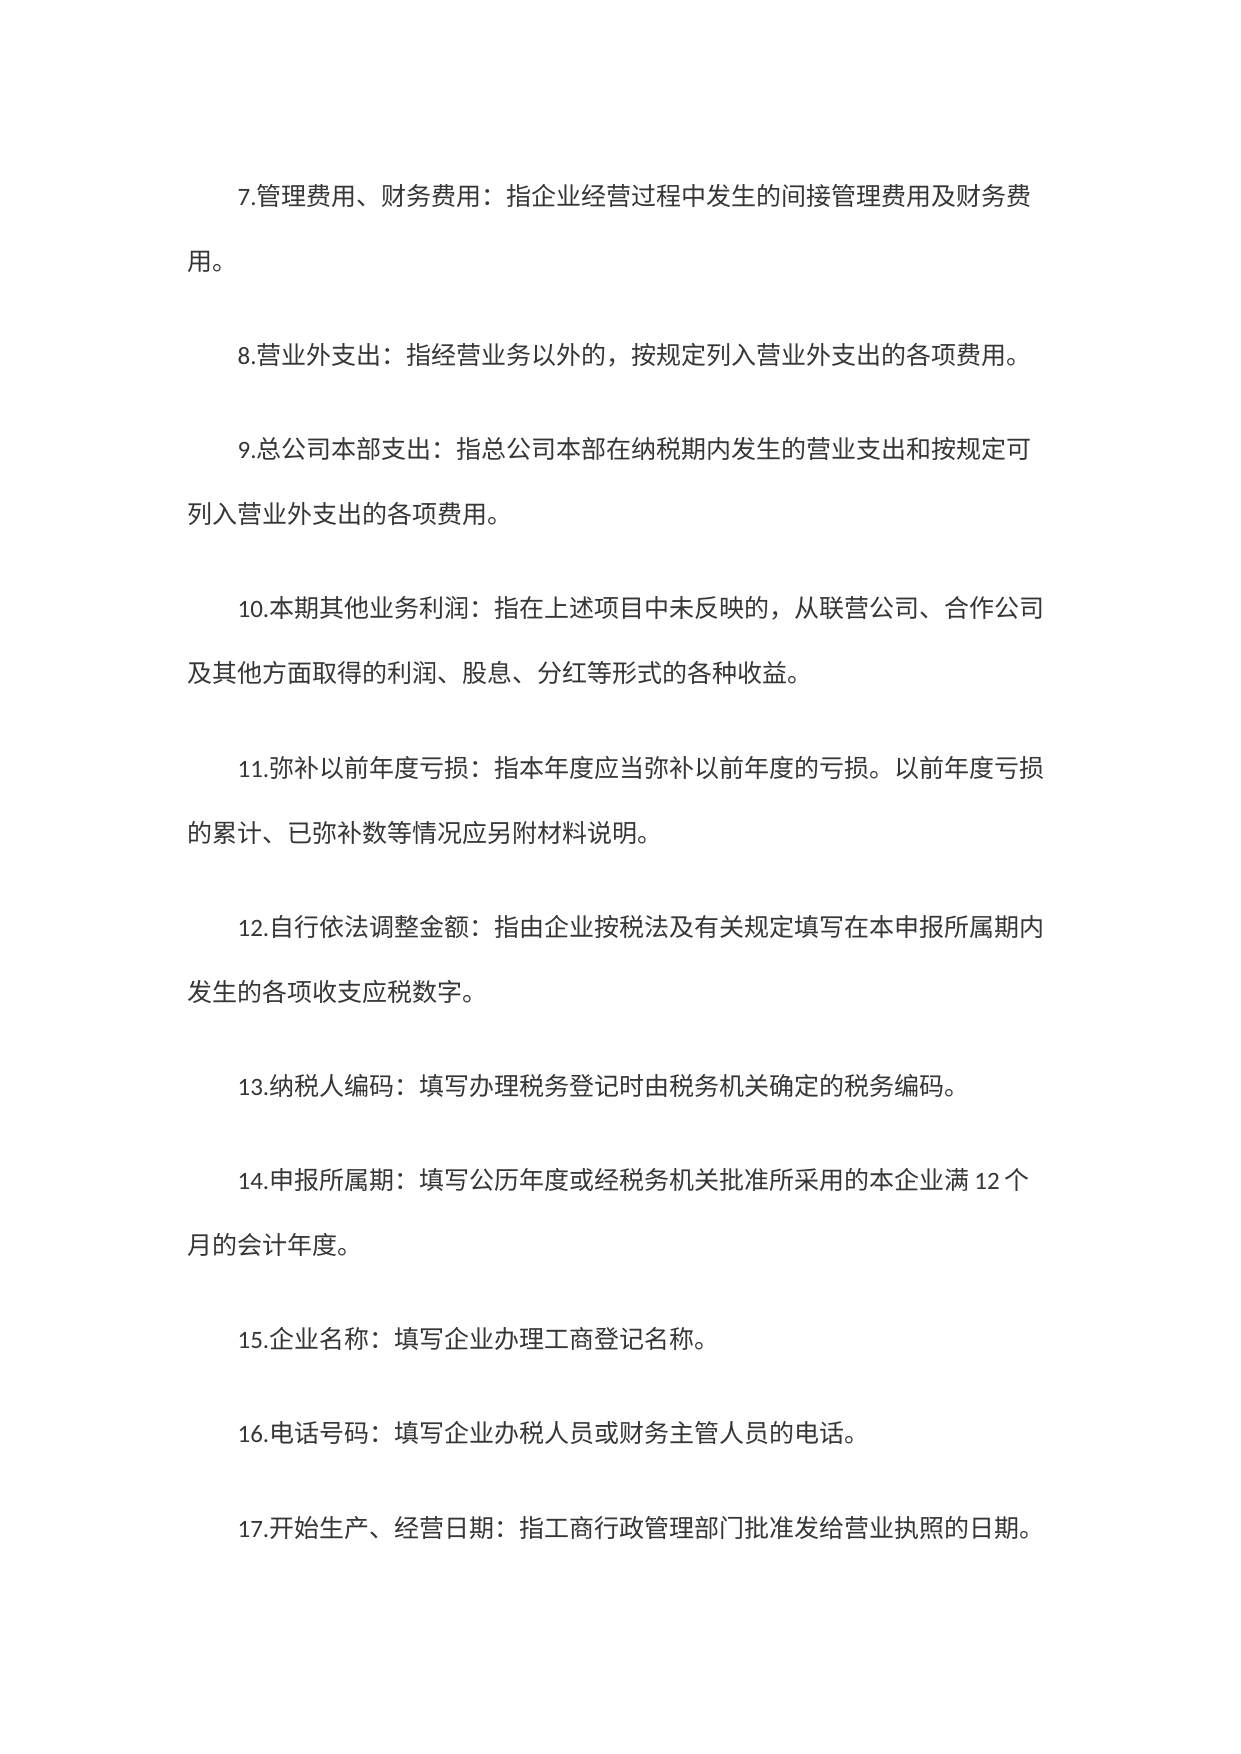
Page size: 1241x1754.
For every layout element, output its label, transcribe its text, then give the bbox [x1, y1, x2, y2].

text 12.自行依法调整金额：指由企业按税法及有关规定填写在本申报所属期内发生的各项收支应税数字。 [187, 893, 1053, 1023]
text 17.开始生产、经营日期：指工商行政管理部门批准发给营业执照的日期。 [187, 1494, 1053, 1559]
text 11.弥补以前年度亏损：指本年度应当弥补以前年度的亏损。以前年度亏损的累计、已弥补数等情况应另附材料说明。 [187, 734, 1053, 864]
text 8.营业外支出：指经营业务以外的，按规定列入营业外支出的各项费用。 [187, 321, 1053, 386]
text 15.企业名称：填写企业办理工商登记名称。 [187, 1305, 1053, 1370]
text 16.电话号码：填写企业办税人员或财务主管人员的电话。 [187, 1399, 1053, 1464]
text 9.总公司本部支出：指总公司本部在纳税期内发生的营业支出和按规定可列入营业外支出的各项费用。 [187, 415, 1053, 545]
text 13.纳税人编码：填写办理税务登记时由税务机关确定的税务编码。 [187, 1052, 1053, 1117]
text 10.本期其他业务利润：指在上述项目中未反映的，从联营公司、合作公司及其他方面取得的利润、股息、分红等形式的各种收益。 [187, 574, 1053, 704]
text 7.管理费用、财务费用：指企业经营过程中发生的间接管理费用及财务费用。 [187, 162, 1053, 292]
text 14.申报所属期：填写公历年度或经税务机关批准所采用的本企业满12个月的会计年度。 [187, 1146, 1053, 1276]
